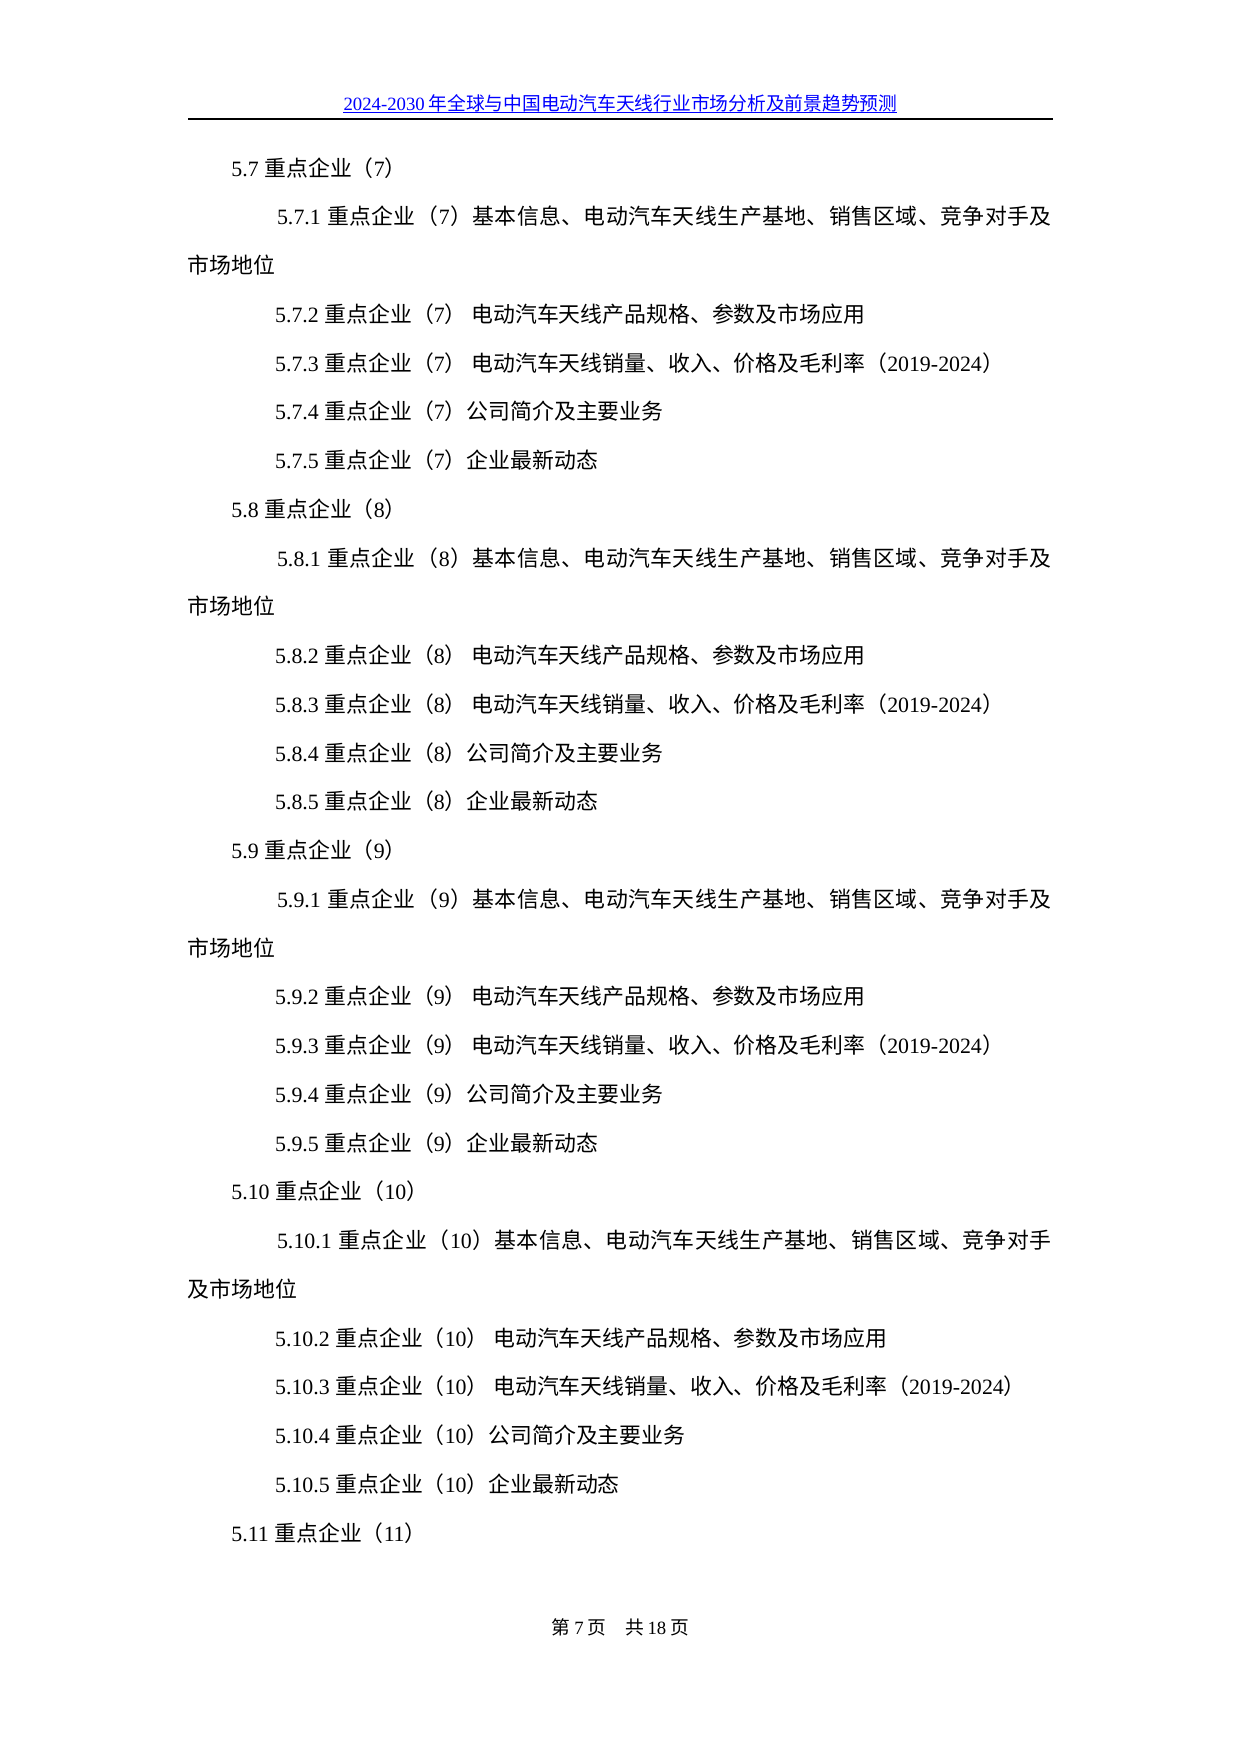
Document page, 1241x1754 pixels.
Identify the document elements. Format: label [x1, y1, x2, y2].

text [187, 150, 1053, 1548]
